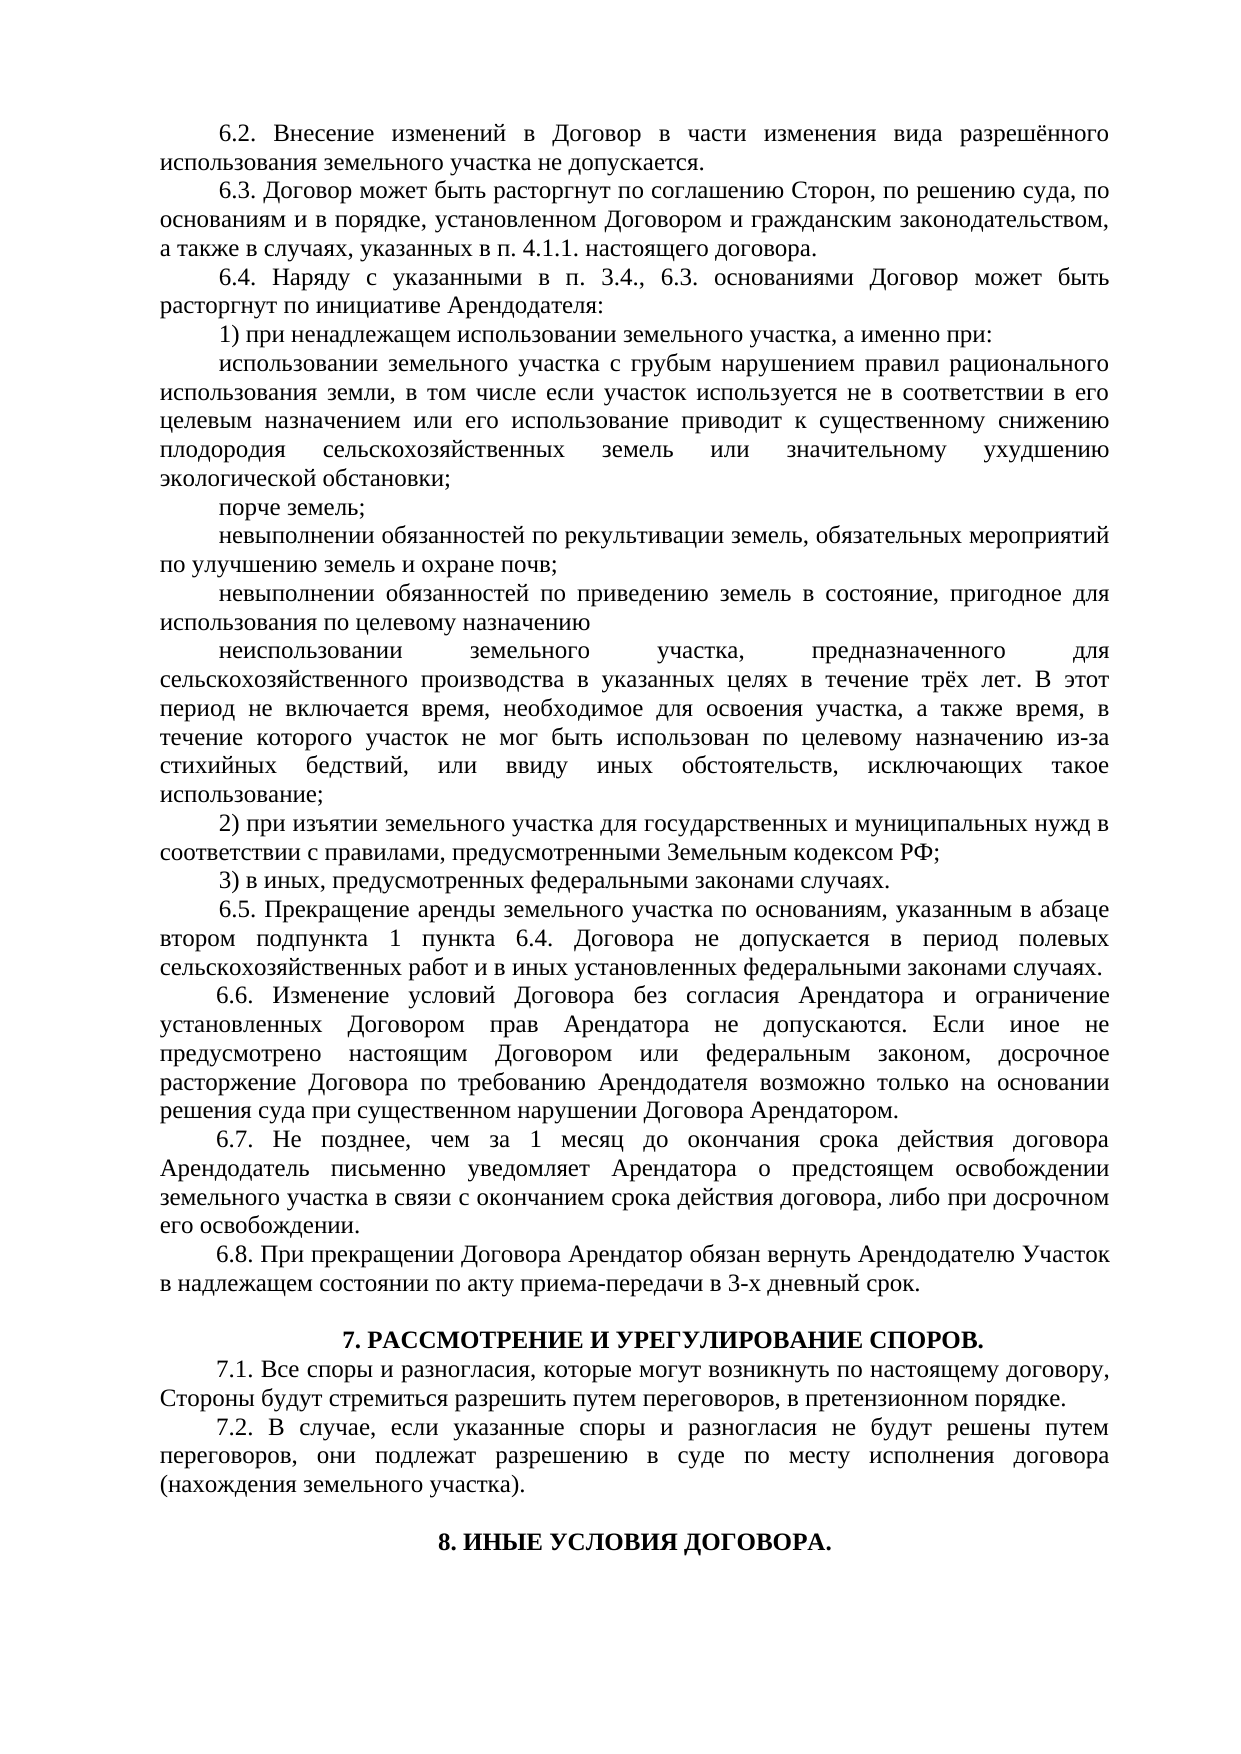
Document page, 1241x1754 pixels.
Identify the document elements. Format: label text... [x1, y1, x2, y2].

text 8. ИНЫЕ УСЛОВИЯ ДОГОВОРА. [159, 1527, 1110, 1556]
text 7. РАССМОТРЕНИЕ И УРЕГУЛИРОВАНИЕ СПОРОВ. [159, 1326, 1110, 1354]
text использовании земельного участка с грубым нарушением правил рационального использования земли, в том числе если участок используется не в соответствии в его целевым назначением или его использование приводит к существенному снижению плодородия сельскохозяйственных земель или значительному ухудшению экологической обстановки; [159, 348, 1110, 492]
text 6.5. Прекращение аренды земельного участка по основаниям, указанным в абзаце втором подпункта 1 пункта 6.4. Договора не допускается в период полевых сельскохозяйственных работ и в иных установленных федеральными законами случаях. [159, 894, 1110, 981]
text 6.6. Изменение условий Договора без согласия Арендатора и ограничение установленных Договором прав Арендатора не допускаются. Если иное не предусмотрено настоящим Договором или федеральным законом, досрочное расторжение Договора по требованию Арендодателя возможно только на основании решения суда при существенном нарушении Договора Арендатором. [159, 981, 1110, 1124]
text 7.2. В случае, если указанные споры и разногласия не будут решены путем переговоров, они подлежат разрешению в суде по месту исполнения договора (нахождения земельного участка). [159, 1412, 1110, 1498]
text 6.8. При прекращении Договора Арендатор обязан вернуть Арендодателю Участок в надлежащем состоянии по акту приема-передачи в 3-х дневный срок. [159, 1239, 1110, 1297]
text 2) при изъятии земельного участка для государственных и муниципальных нужд в соответствии с правилами, предусмотренными Земельным кодексом РФ; [159, 808, 1110, 866]
text порче земель; [159, 492, 1110, 521]
text 3) в иных, предусмотренных федеральными законами случаях. [159, 866, 1110, 894]
text 6.2. Внесение изменений в Договор в части изменения вида разрешённого использования земельного участка не допускается. [159, 118, 1110, 176]
text 7.1. Все споры и разногласия, которые могут возникнуть по настоящему договору, Стороны будут стремиться разрешить путем переговоров, в претензионном порядке. [159, 1354, 1110, 1412]
text невыполнении обязанностей по приведению земель в состояние, пригодное для использования по целевому назначению [159, 578, 1110, 636]
text 1) при ненадлежащем использовании земельного участка, а именно при: [159, 319, 1110, 348]
text 6.7. Не позднее, чем за 1 месяц до окончания срока действия договора Арендодатель письменно уведомляет Арендатора о предстоящем освобождении земельного участка в связи с окончанием срока действия договора, либо при досрочном его освобождении. [159, 1124, 1110, 1239]
text 6.4. Наряду с указанными в п. 3.4., 6.3. основаниями Договор может быть расторгнут по инициативе Арендодателя: [159, 262, 1110, 319]
text 6.3. Договор может быть расторгнут по соглашению Сторон, по решению суда, по основаниям и в порядке, установленном Договором и гражданским законодательством, а также в случаях, указанных в п. 4.1.1. настоящего договора. [159, 176, 1110, 262]
text неиспользовании земельного участка, предназначенного для сельскохозяйственного производства в указанных целях в течение трёх лет. В этот период не включается время, необходимое для освоения участка, а также время, в течение которого участок не мог быть использован по целевому назначению из-за стихийных бедствий, или ввиду иных обстоятельств, исключающих такое использование; [159, 636, 1110, 808]
text невыполнении обязанностей по рекультивации земель, обязательных мероприятий по улучшению земель и охране почв; [159, 521, 1110, 578]
